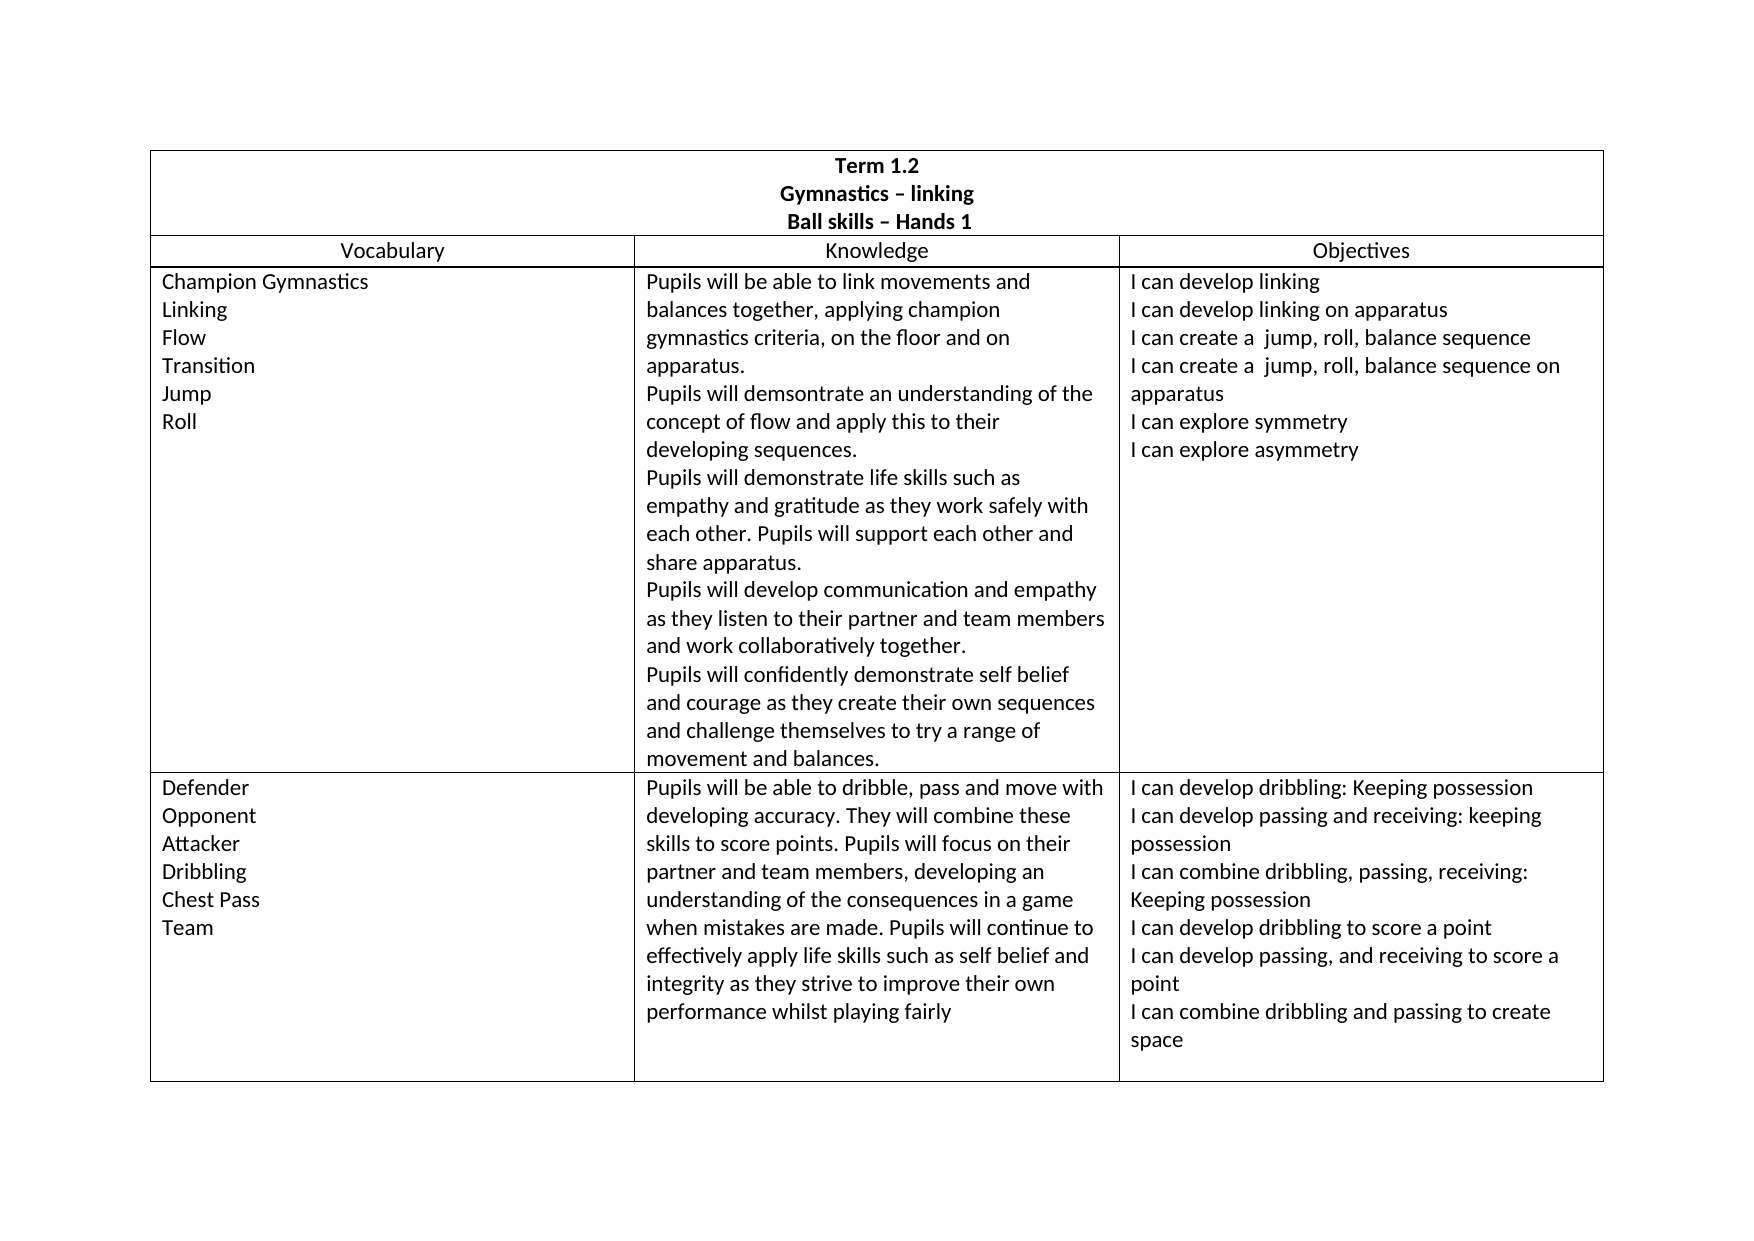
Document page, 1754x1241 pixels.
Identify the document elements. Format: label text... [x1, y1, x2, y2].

table_cell I can develop linking I can develop linking on apparatus I can create a jump, roll, balance sequence I can create a jump, roll, balance sequence on apparatus I can explore symmetry I can explore asymmetry [1120, 268, 1603, 772]
table_cell Term 1.2 Gymnastics – linking Ball skills – Hands 1 [151, 151, 1603, 235]
table_cell Vocabulary [151, 236, 634, 266]
table_cell Objectives [1120, 236, 1603, 266]
table_cell Pupils will be able to dribble, pass and move with developing accuracy. They will combine these skills to score points. Pupils will focus on their partner and team members, developing an understanding of the consequences in a game when mistakes are made. Pupils will continue to effectively apply life skills such as self belief and integrity as they strive to improve their own performance whilst playing fairly [635, 773, 1119, 1081]
table_cell Defender Opponent Attacker Dribbling Chest Pass Team [151, 773, 634, 1081]
table_cell Knowledge [635, 236, 1119, 266]
table_cell Pupils will be able to link movements and balances together, applying champion gymnastics criteria, on the floor and on apparatus. Pupils will demsontrate an understanding of the concept of flow and apply this to their developing sequences. Pupils will demonstrate life skills such as empathy and gratitude as they work safely with each other. Pupils will support each other and share apparatus. Pupils will develop communication and empathy as they listen to their partner and team members and work collaboratively together. Pupils will confidently demonstrate self belief and courage as they create their own sequences and challenge themselves to try a range of movement and balances. [635, 268, 1119, 772]
table_cell Champion Gymnastics Linking Flow Transition Jump Roll [151, 268, 634, 772]
table_cell I can develop dribbling: Keeping possession I can develop passing and receiving: keeping possession I can combine dribbling, passing, receiving: Keeping possession I can develop dribbling to score a point I can develop passing, and receiving to score a point I can combine dribbling and passing to create space [1120, 773, 1603, 1081]
